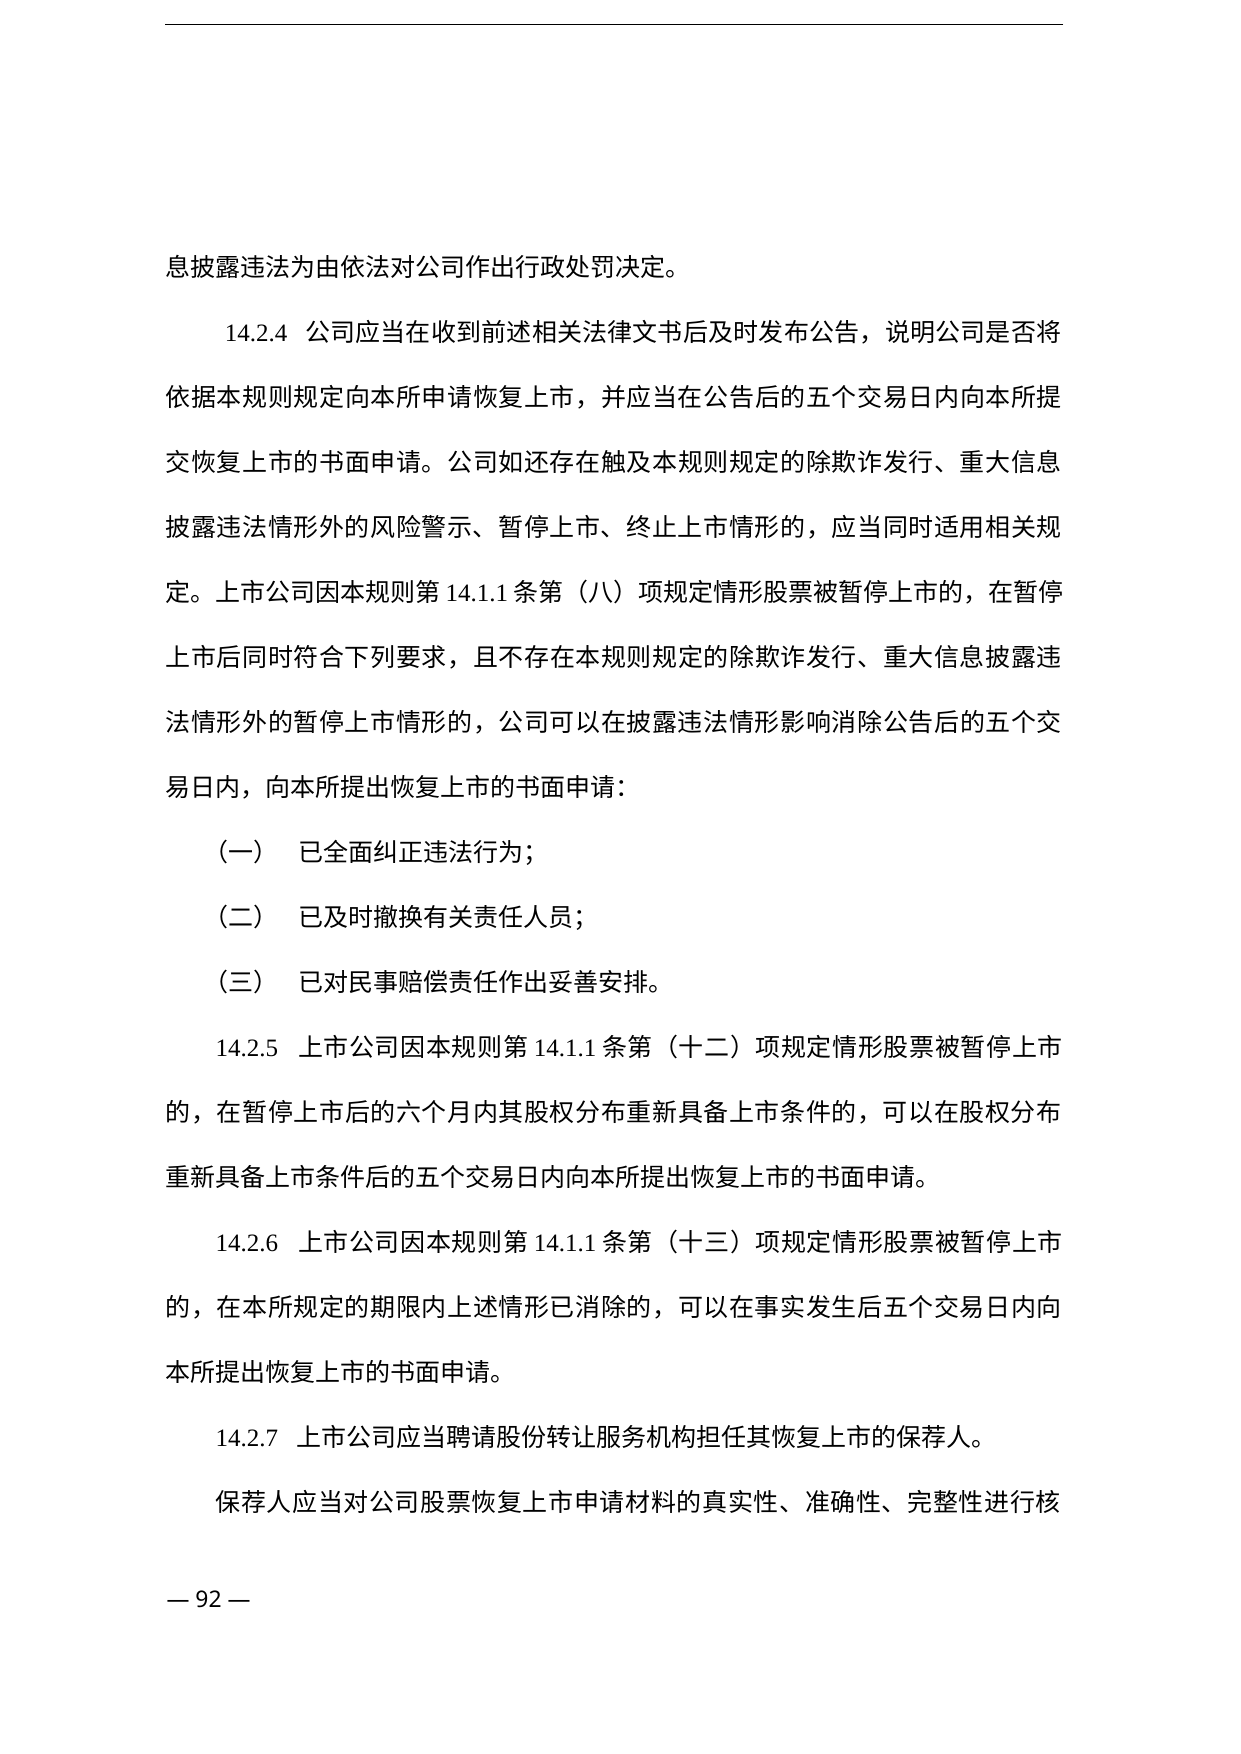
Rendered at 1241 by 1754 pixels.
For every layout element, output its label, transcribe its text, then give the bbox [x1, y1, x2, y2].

list 已及时撤换有关责任人员； [203, 883, 1063, 948]
list 上市公司因本规则第14.1.1条第（十二）项规定情形股票被暂停上市的，在暂停上市后的六个月内其股权分布重新具备上市条件的，可以在股权分布重新具备上市条件后的五个交易日内向本所提出恢复上市的书面申请。 [165, 1013, 1063, 1208]
text 保荐人应当对公司股票恢复上市申请材料的真实性、准确性、完整性进行核查，就公司是否具备恢复上市条件出具恢复上市保荐书，并保证承担连带责任。 [165, 1468, 1063, 1533]
list 已全面纠正违法行为； [203, 818, 1063, 883]
list 上市公司应当聘请股份转让服务机构担任其恢复上市的保荐人。 [165, 1403, 1063, 1468]
list 公司应当在收到前述相关法律文书后及时发布公告，说明公司是否将依据本规则规定向本所申请恢复上市，并应当在公告后的五个交易日内向本所提交恢复上市的书面申请。公司如还存在触及本规则规定的除欺诈发行、重大信息披露违法情形外的风险警示、暂停上市、终止上市情形的，应当同时适用相关规定。上市公司因本规则第14.1.1条第（八）项规定情形股票被暂停上市的，在暂停上市后同时符合下列要求，且不存在本规则规定的除欺诈发行、重大信息披露违法情形外的暂停上市情形的，公司可以在披露违法情形影响消除公告后的五个交易日内，向本所提出恢复上市的书面申请： [165, 298, 1063, 818]
list 已对民事赔偿责任作出妥善安排。 [203, 948, 1063, 1013]
text （二）公安机关决定不予立案或者撤销案件，人民检察院作出不起诉决定，人民法院作出无罪判决或者免于刑事处罚，且中国证监会不能以欺诈发行、重大信息披露违法为由依法对公司作出行政处罚决定。 [165, 233, 1063, 298]
list 上市公司因本规则第14.1.1条第（十三）项规定情形股票被暂停上市的，在本所规定的期限内上述情形已消除的，可以在事实发生后五个交易日内向本所提出恢复上市的书面申请。 [165, 1208, 1063, 1403]
